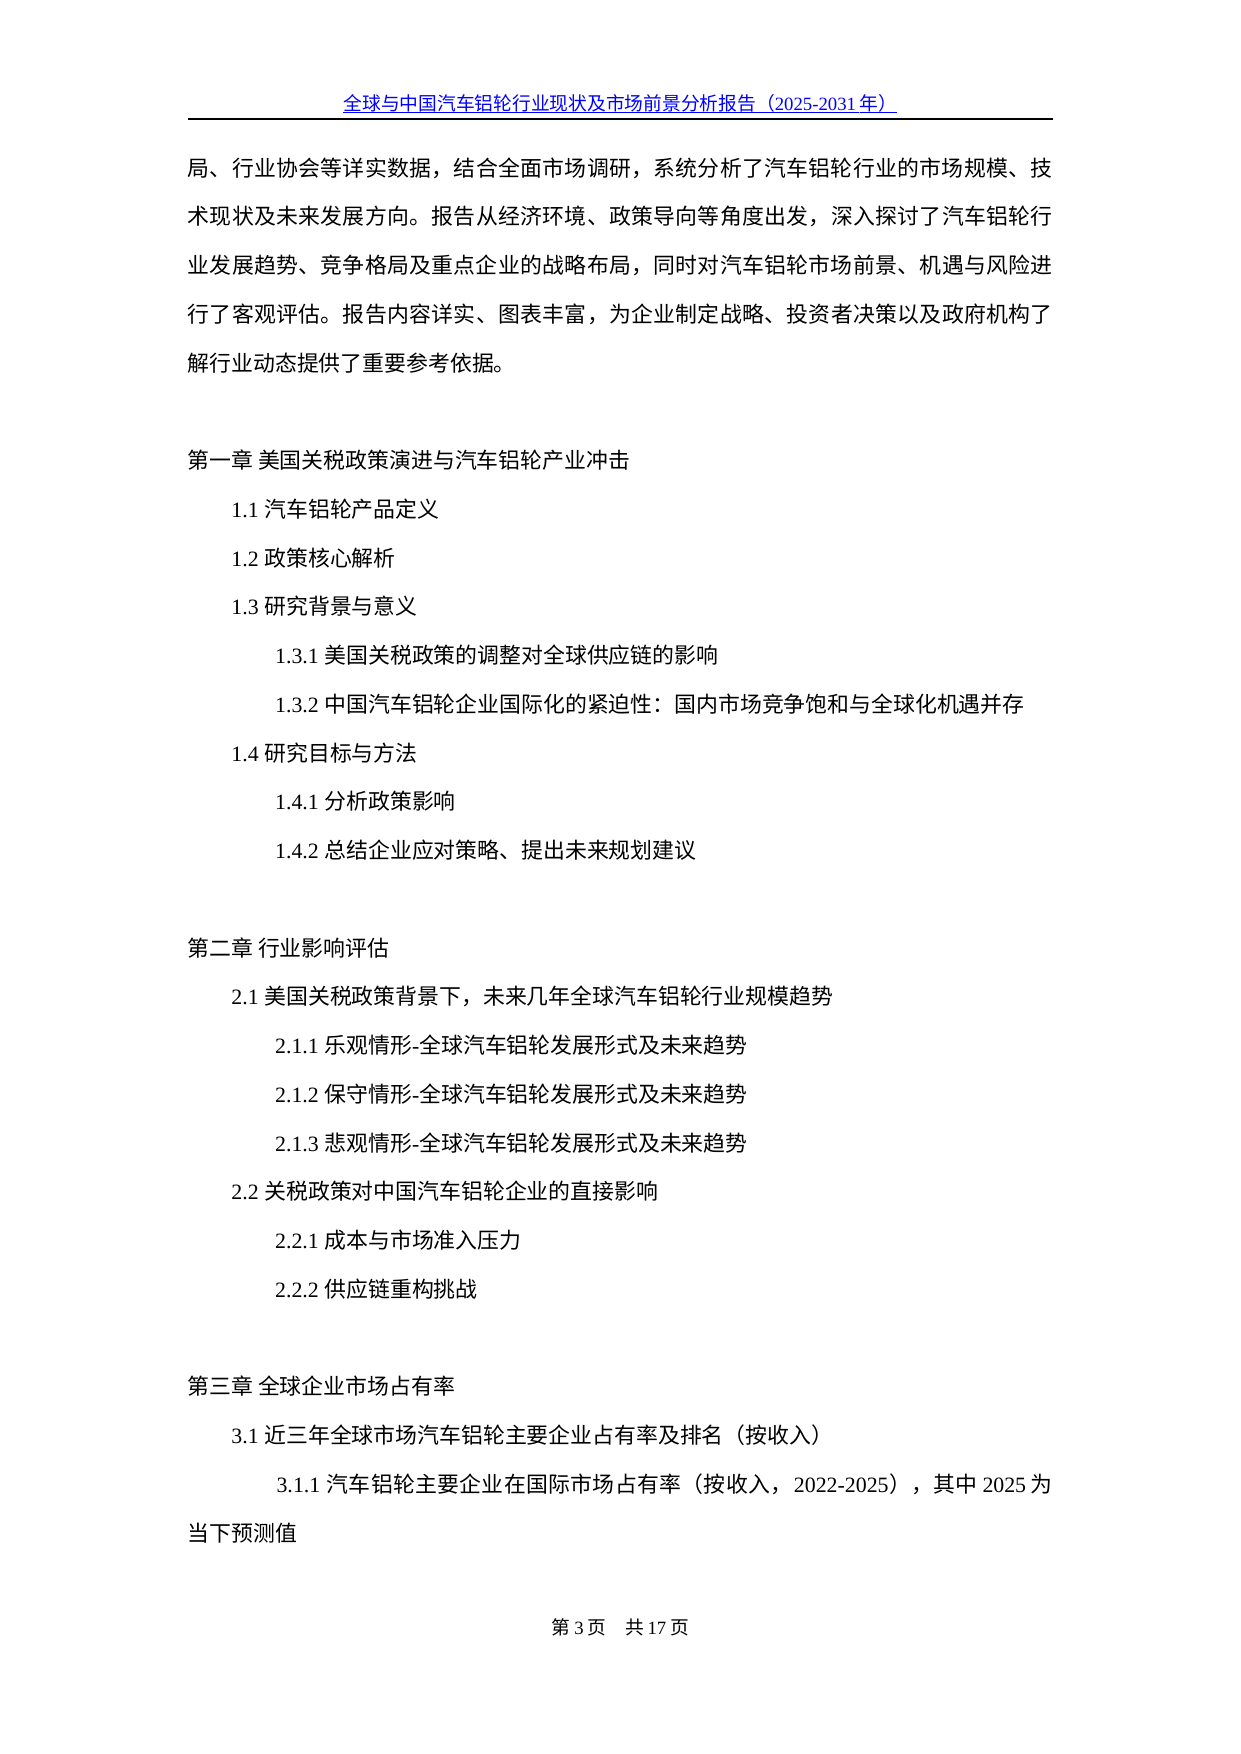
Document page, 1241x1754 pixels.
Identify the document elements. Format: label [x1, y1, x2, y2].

text [187, 150, 1053, 1548]
